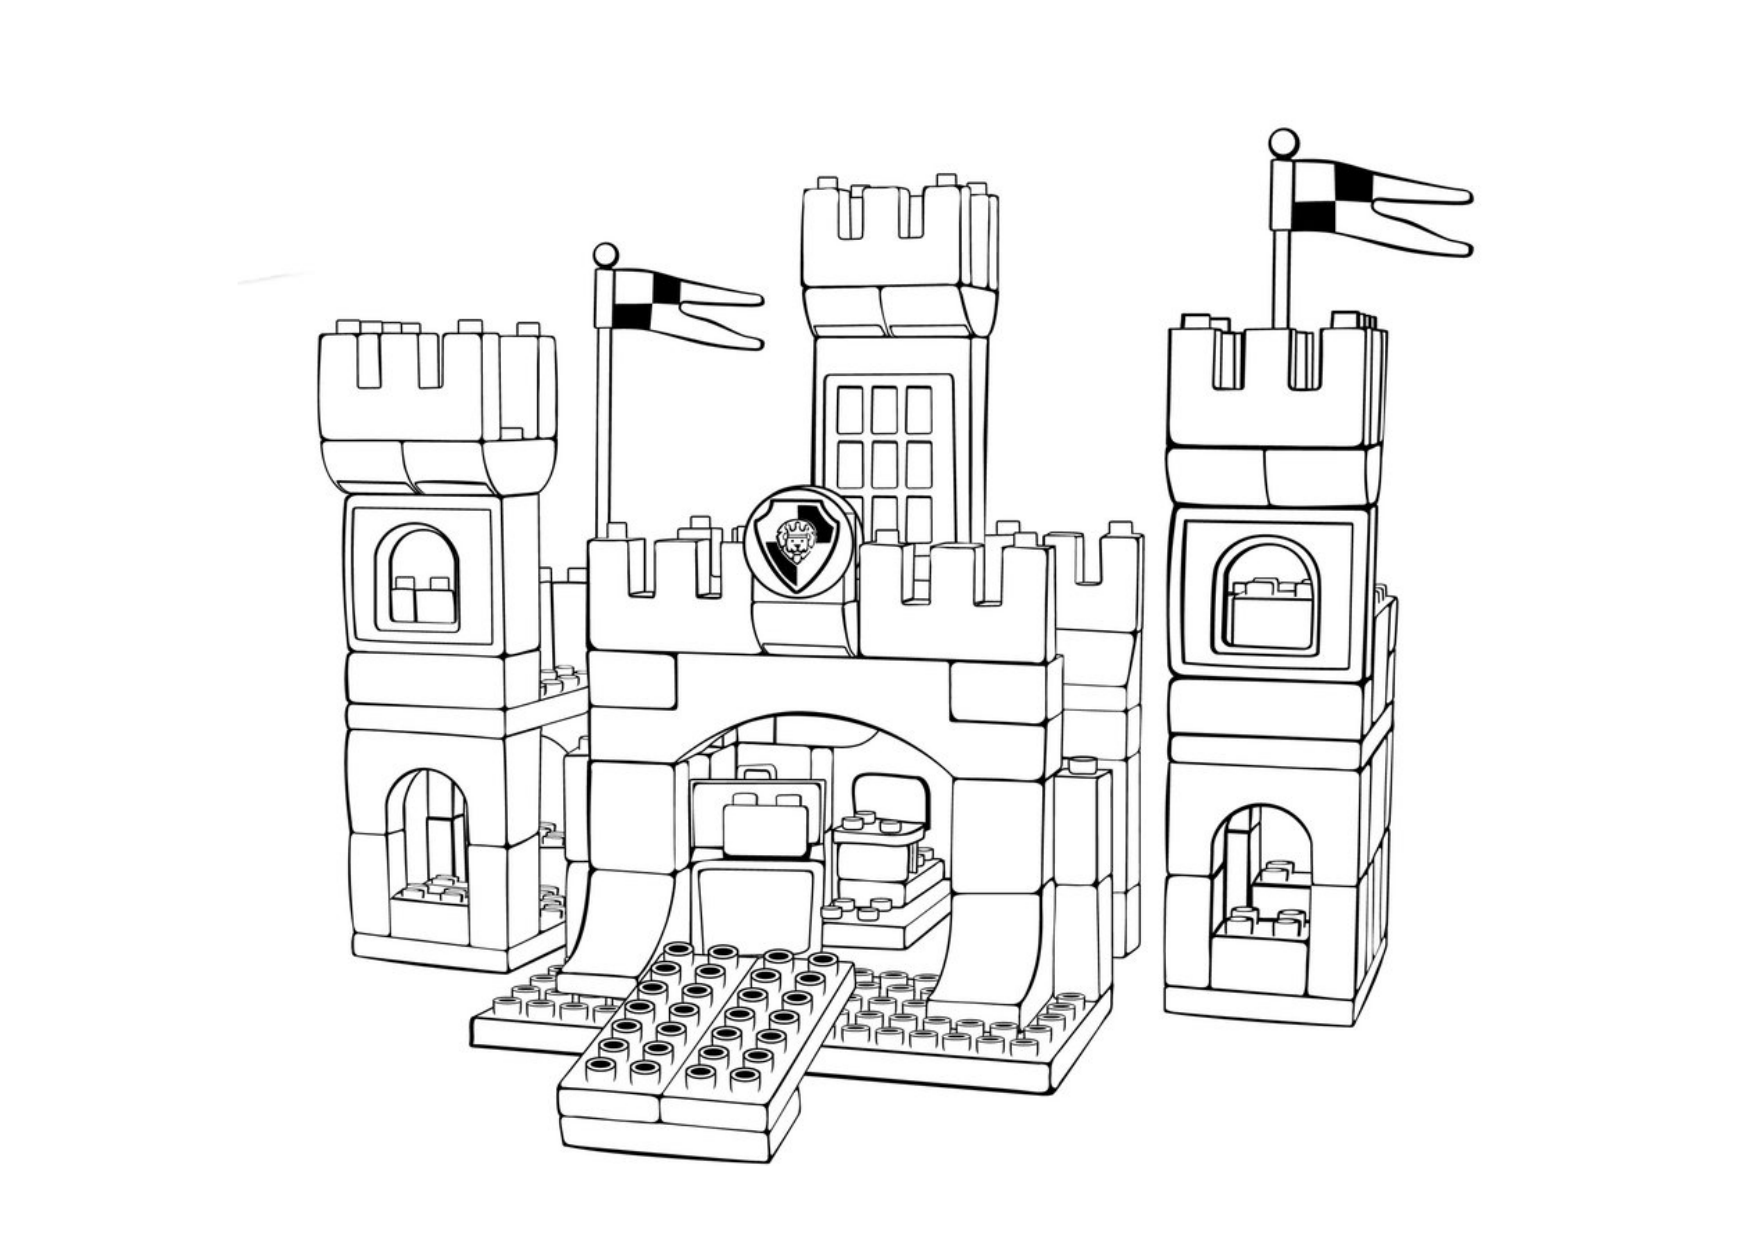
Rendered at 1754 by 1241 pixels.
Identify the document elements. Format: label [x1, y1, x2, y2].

picture [237, 75, 1517, 1166]
